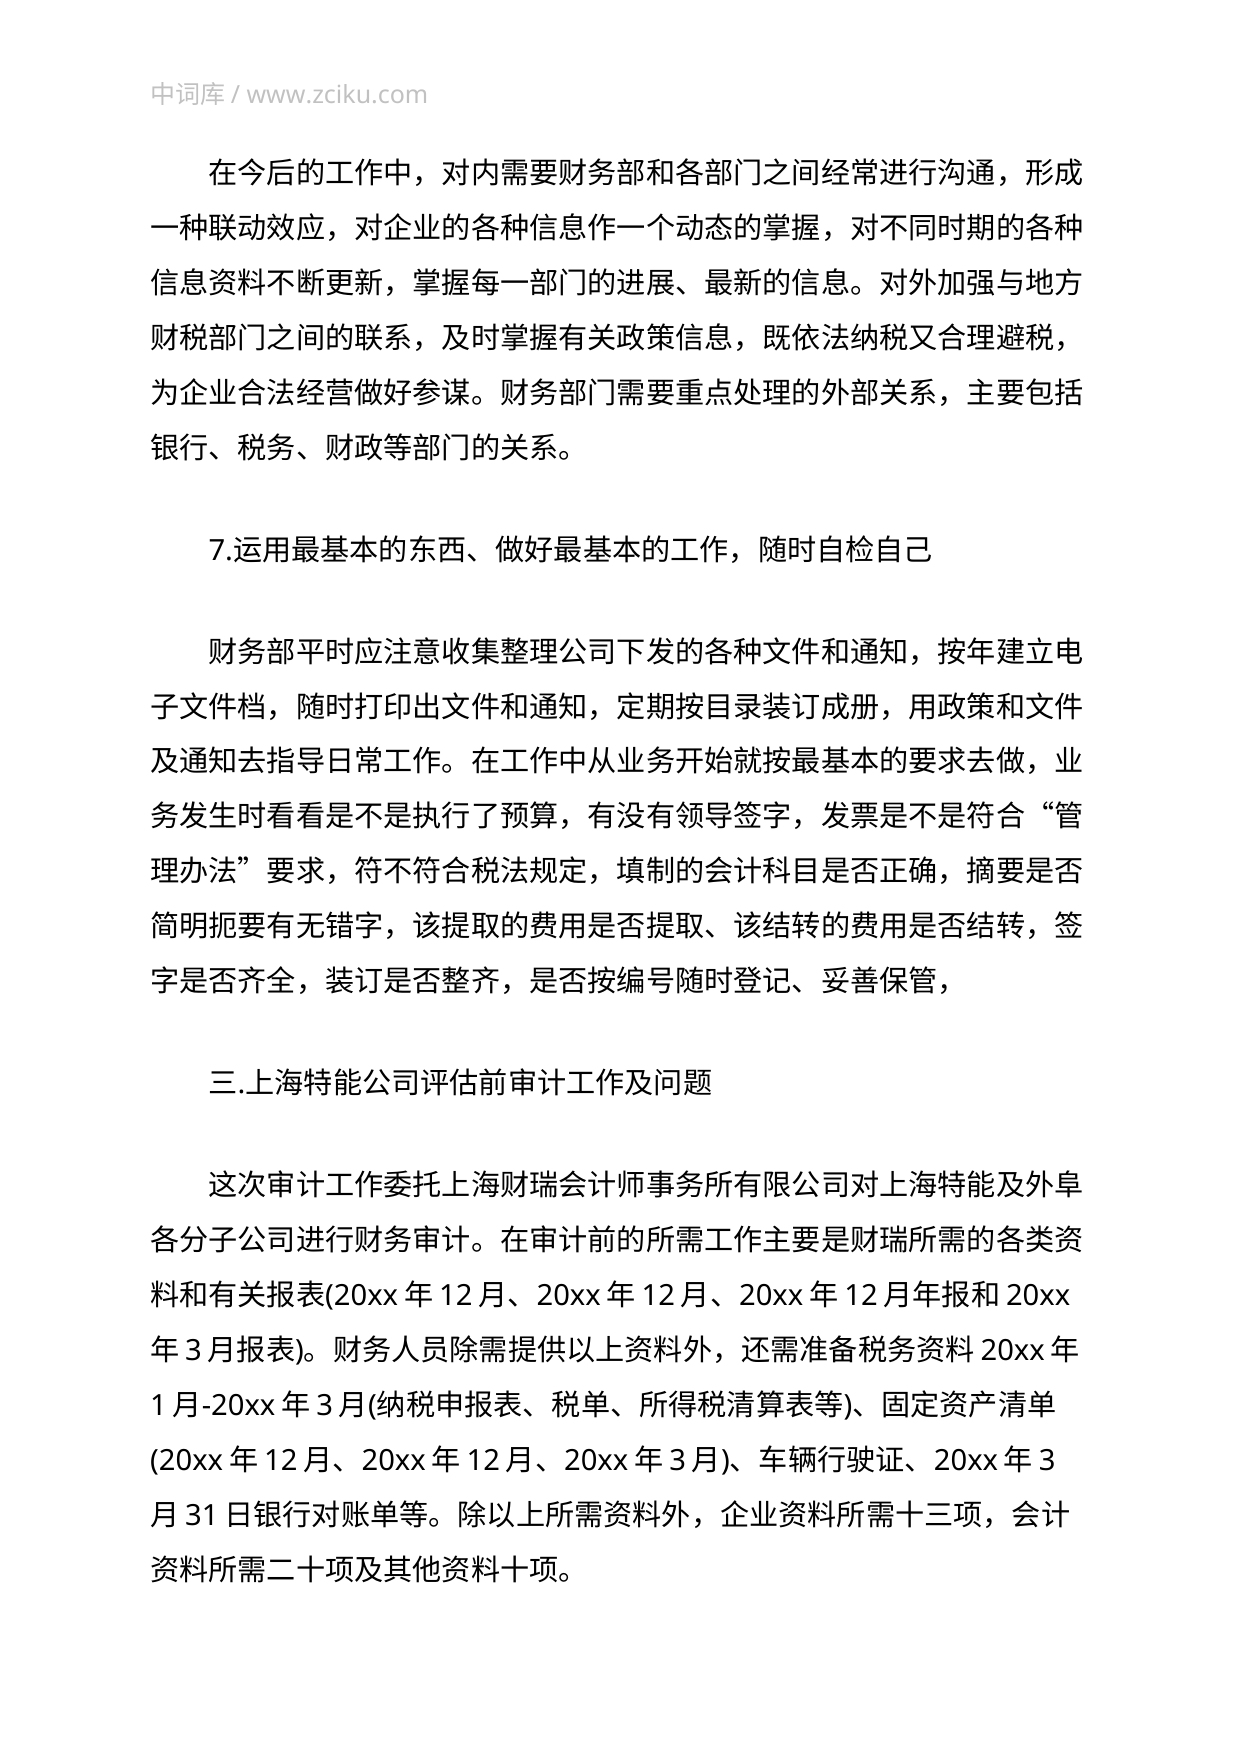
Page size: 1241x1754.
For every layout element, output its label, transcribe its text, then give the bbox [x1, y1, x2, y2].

text 7.运用最基本的东西、做好最基本的工作，随时自检自己 [150, 526, 1090, 569]
text 三.上海特能公司评估前审计工作及问题 [150, 1059, 1090, 1102]
text 财务部平时应注意收集整理公司下发的各种文件和通知，按年建立电子文件档，随时打印出文件和通知，定期按目录装订成册，用政策和文件及通知去指导日常工作。在工作中从业务开始就按最基本的要求去做，业务发生时看看是不是执行了预算，有没有领导签字，发票是不是符合“管理办法”要求，符不符合税法规定，填制的会计科目是否正确，摘要是否简明扼要有无错字，该提取的费用是否提取、该结转的费用是否结转，签字是否齐全，装订是否整齐，是否按编号随时登记、妥善保管， [150, 628, 1090, 1000]
text 这次审计工作委托上海财瑞会计师事务所有限公司对上海特能及外阜各分子公司进行财务审计。在审计前的所需工作主要是财瑞所需的各类资料和有关报表(20xx年12月、20xx年12月、20xx年12月年报和20xx年3月报表)。财务人员除需提供以上资料外，还需准备税务资料20xx年1月-20xx年3月(纳税申报表、税单、所得税清算表等)、固定资产清单(20xx年12月、20xx年12月、20xx年3月)、车辆行驶证、20xx年3月31日银行对账单等。除以上所需资料外，企业资料所需十三项，会计资料所需二十项及其他资料十项。 [150, 1161, 1090, 1588]
text 在今后的工作中，对内需要财务部和各部门之间经常进行沟通，形成一种联动效应，对企业的各种信息作一个动态的掌握，对不同时期的各种信息资料不断更新，掌握每一部门的进展、最新的信息。对外加强与地方财税部门之间的联系，及时掌握有关政策信息，既依法纳税又合理避税，为企业合法经营做好参谋。财务部门需要重点处理的外部关系，主要包括银行、税务、财政等部门的关系。 [150, 150, 1090, 467]
